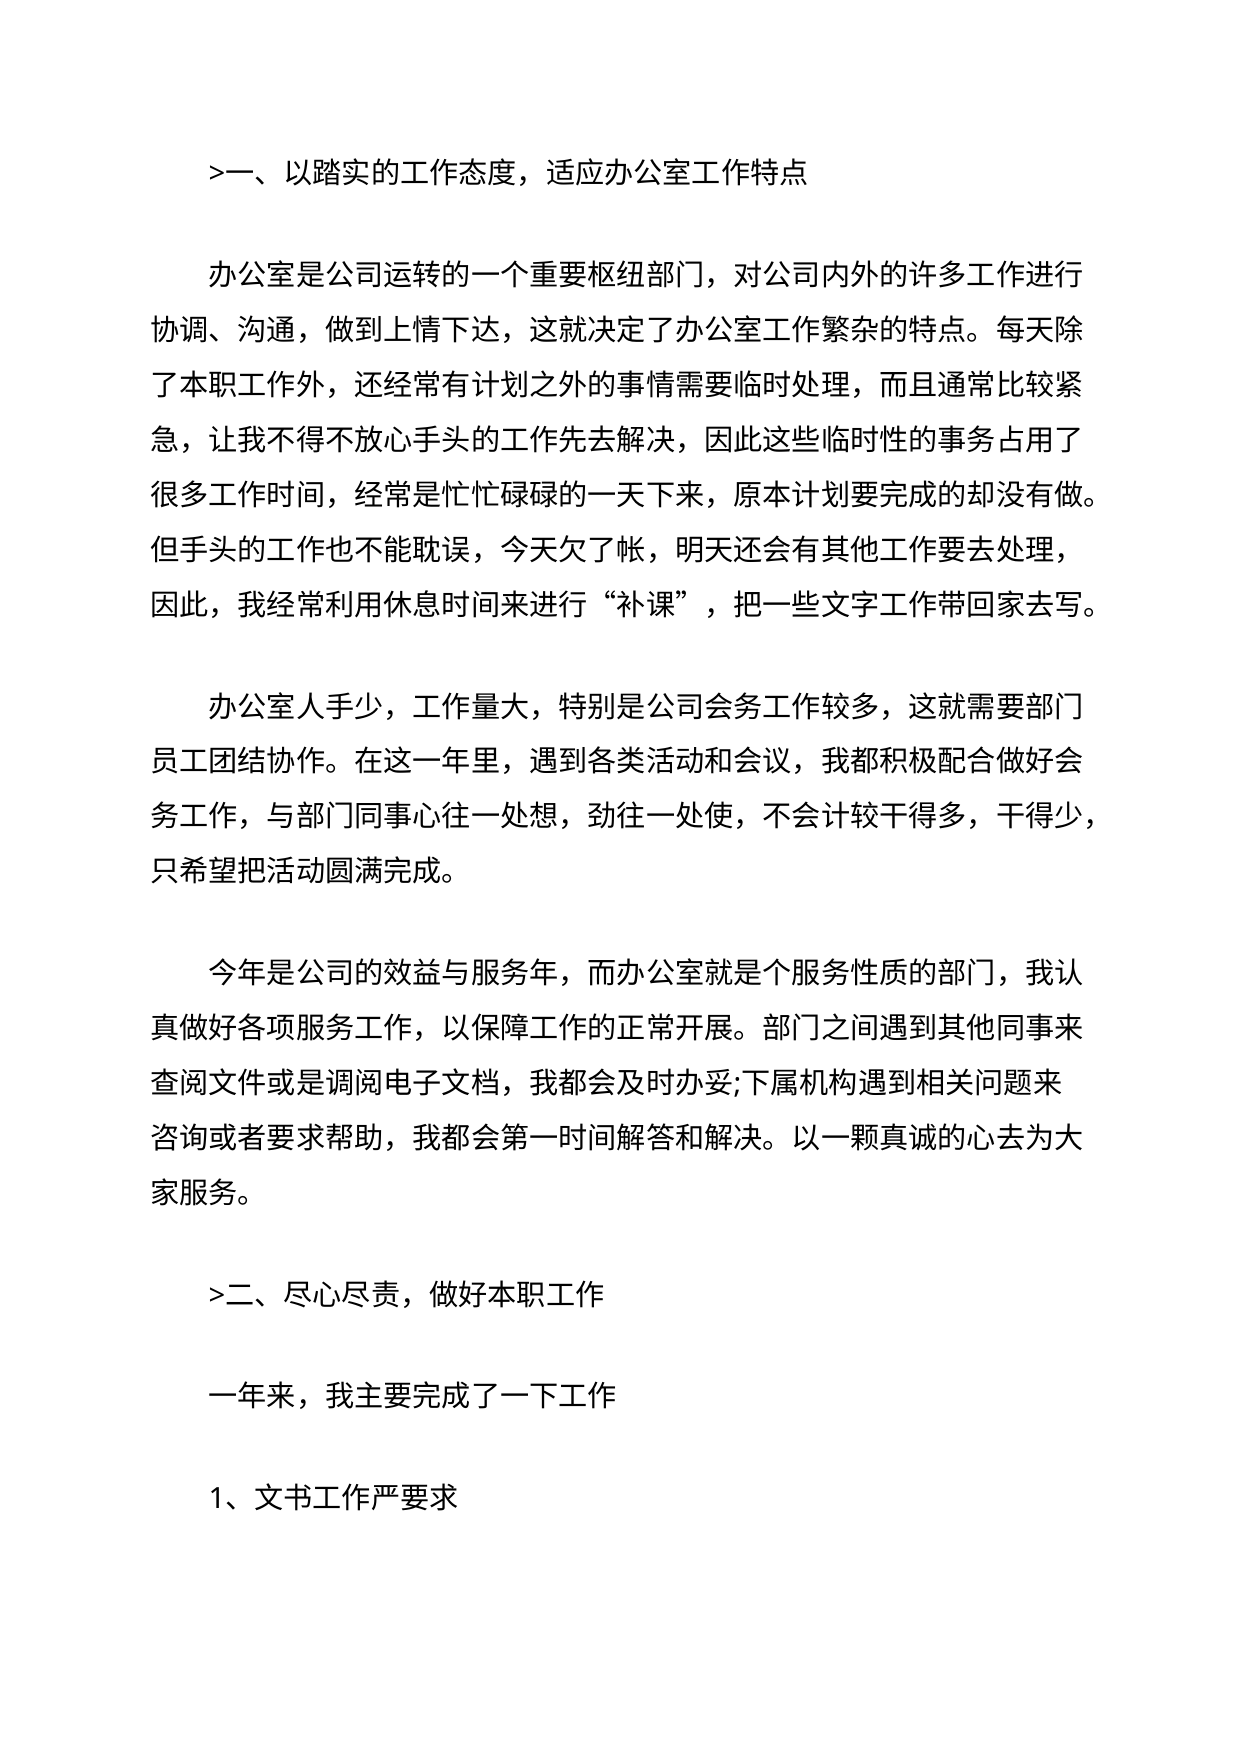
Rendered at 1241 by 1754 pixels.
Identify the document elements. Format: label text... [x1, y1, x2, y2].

text 一年来，我主要完成了一下工作 [150, 1373, 1090, 1415]
text 今年是公司的效益与服务年，而办公室就是个服务性质的部门，我认真做好各项服务工作，以保障工作的正常开展。部门之间遇到其他同事来查阅文件或是调阅电子文档，我都会及时办妥;下属机构遇到相关问题来咨询或者要求帮助，我都会第一时间解答和解决。以一颗真诚的心去为大家服务。 [150, 949, 1090, 1212]
text >一、以踏实的工作态度，适应办公室工作特点 [150, 150, 1090, 192]
text 办公室人手少，工作量大，特别是公司会务工作较多，这就需要部门员工团结协作。在这一年里，遇到各类活动和会议，我都积极配合做好会务工作，与部门同事心往一处想，劲往一处使，不会计较干得多，干得少，只希望把活动圆满完成。 [150, 683, 1090, 890]
text 办公室是公司运转的一个重要枢纽部门，对公司内外的许多工作进行协调、沟通，做到上情下达，这就决定了办公室工作繁杂的特点。每天除了本职工作外，还经常有计划之外的事情需要临时处理，而且通常比较紧急，让我不得不放心手头的工作先去解决，因此这些临时性的事务占用了很多工作时间，经常是忙忙碌碌的一天下来，原本计划要完成的却没有做。但手头的工作也不能耽误，今天欠了帐，明天还会有其他工作要去处理，因此，我经常利用休息时间来进行“补课”，把一些文字工作带回家去写。 [150, 252, 1090, 624]
text 1、文书工作严要求 [150, 1475, 1090, 1517]
text >二、尽心尽责，做好本职工作 [150, 1271, 1090, 1313]
